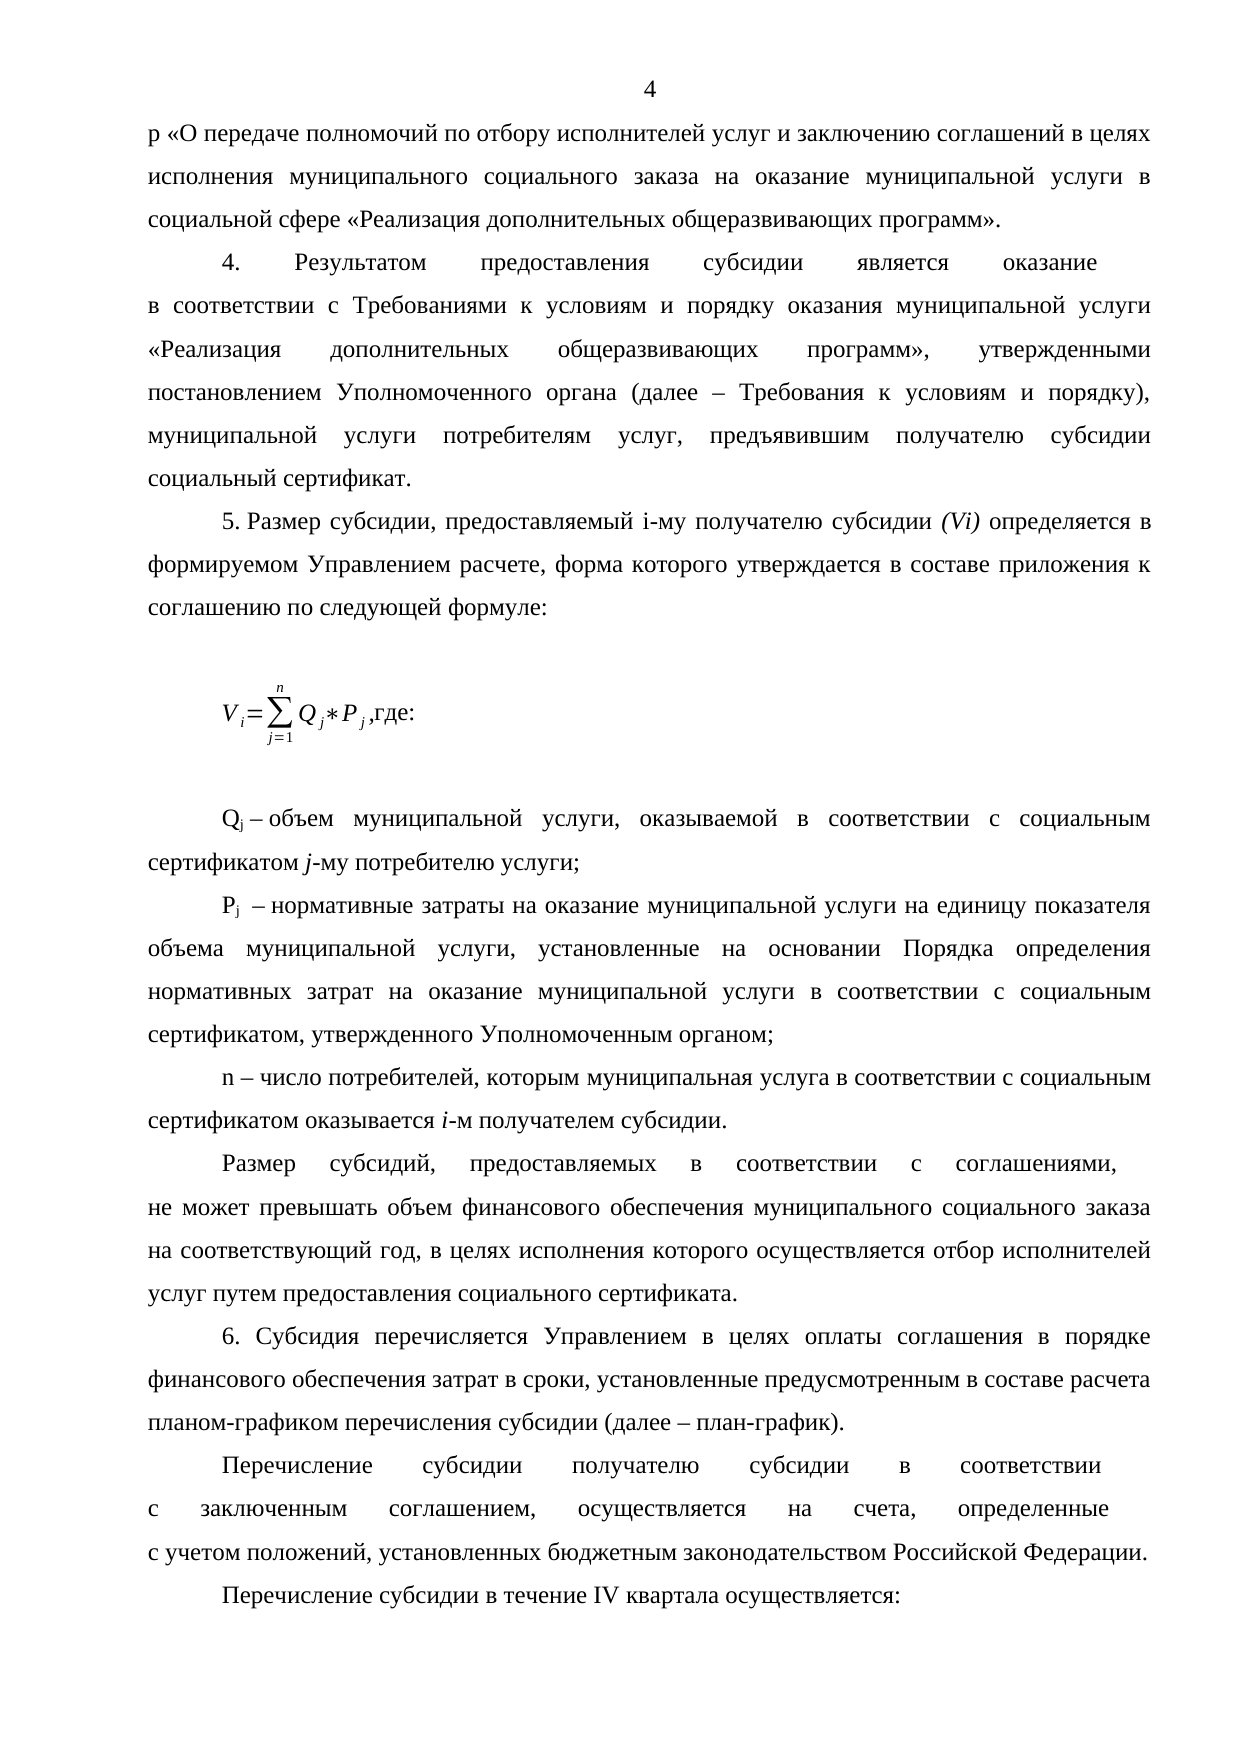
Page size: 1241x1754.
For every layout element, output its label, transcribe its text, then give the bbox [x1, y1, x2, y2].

list 6. Субсидия перечисляется Управлением в целях оплаты соглашения в порядке финансового обеспечения затрат в сроки, установленные предусмотренным в составе расчета планом-графиком перечисления субсидии (далее – план-график). [148, 1321, 1152, 1436]
text 4. Результатом предоставления субсидии является оказание в соответствии с Требованиями к условиям и порядку оказания муниципальной услуги «Реализация дополнительных общеразвивающих программ», утвержденными постановлением Уполномоченного органа (далее – Требования к условиям и порядку), муниципальной услуги потребителям услуг, предъявившим получателю субсидии социальный сертификат. [148, 247, 1152, 492]
list Перечисление субсидии получателю субсидии в соответствии с заключенным соглашением, осуществляется на счета, определенные с учетом положений, установленных бюджетным законодательством Российской Федерации. [148, 1450, 1152, 1565]
text где: [148, 679, 1152, 746]
list Перечисление субсидии в течение IV квартала осуществляется: [148, 1580, 1152, 1608]
text Размер субсидий, предоставляемых в соответствии с соглашениями, не может превышать объем финансового обеспечения муниципального социального заказа на соответствующий год, в целях исполнения которого осуществляется отбор исполнителей услуг путем предоставления социального сертификата. [148, 1148, 1152, 1307]
text n – число потребителей, которым муниципальная услуга в соответствии с социальным сертификатом оказывается i-м получателем субсидии. [148, 1062, 1152, 1134]
text Pj – нормативные затраты на оказание муниципальной услуги на единицу показателя объема муниципальной услуги, установленные на основании Порядка определения нормативных затрат на оказание муниципальной услуги в соответствии с социальным сертификатом, утвержденного Уполномоченным органом; [148, 890, 1152, 1048]
text Qj – объем муниципальной услуги, оказываемой в соответствии с социальным сертификатом j-му потребителю услуги; [148, 803, 1152, 875]
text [148, 118, 1152, 233]
text 5. Размер субсидии, предоставляемый i-му получателю субсидии (Vi) определяется в формируемом Управлением расчете, форма которого утверждается в составе приложения к соглашению по следующей формуле: [148, 506, 1152, 621]
